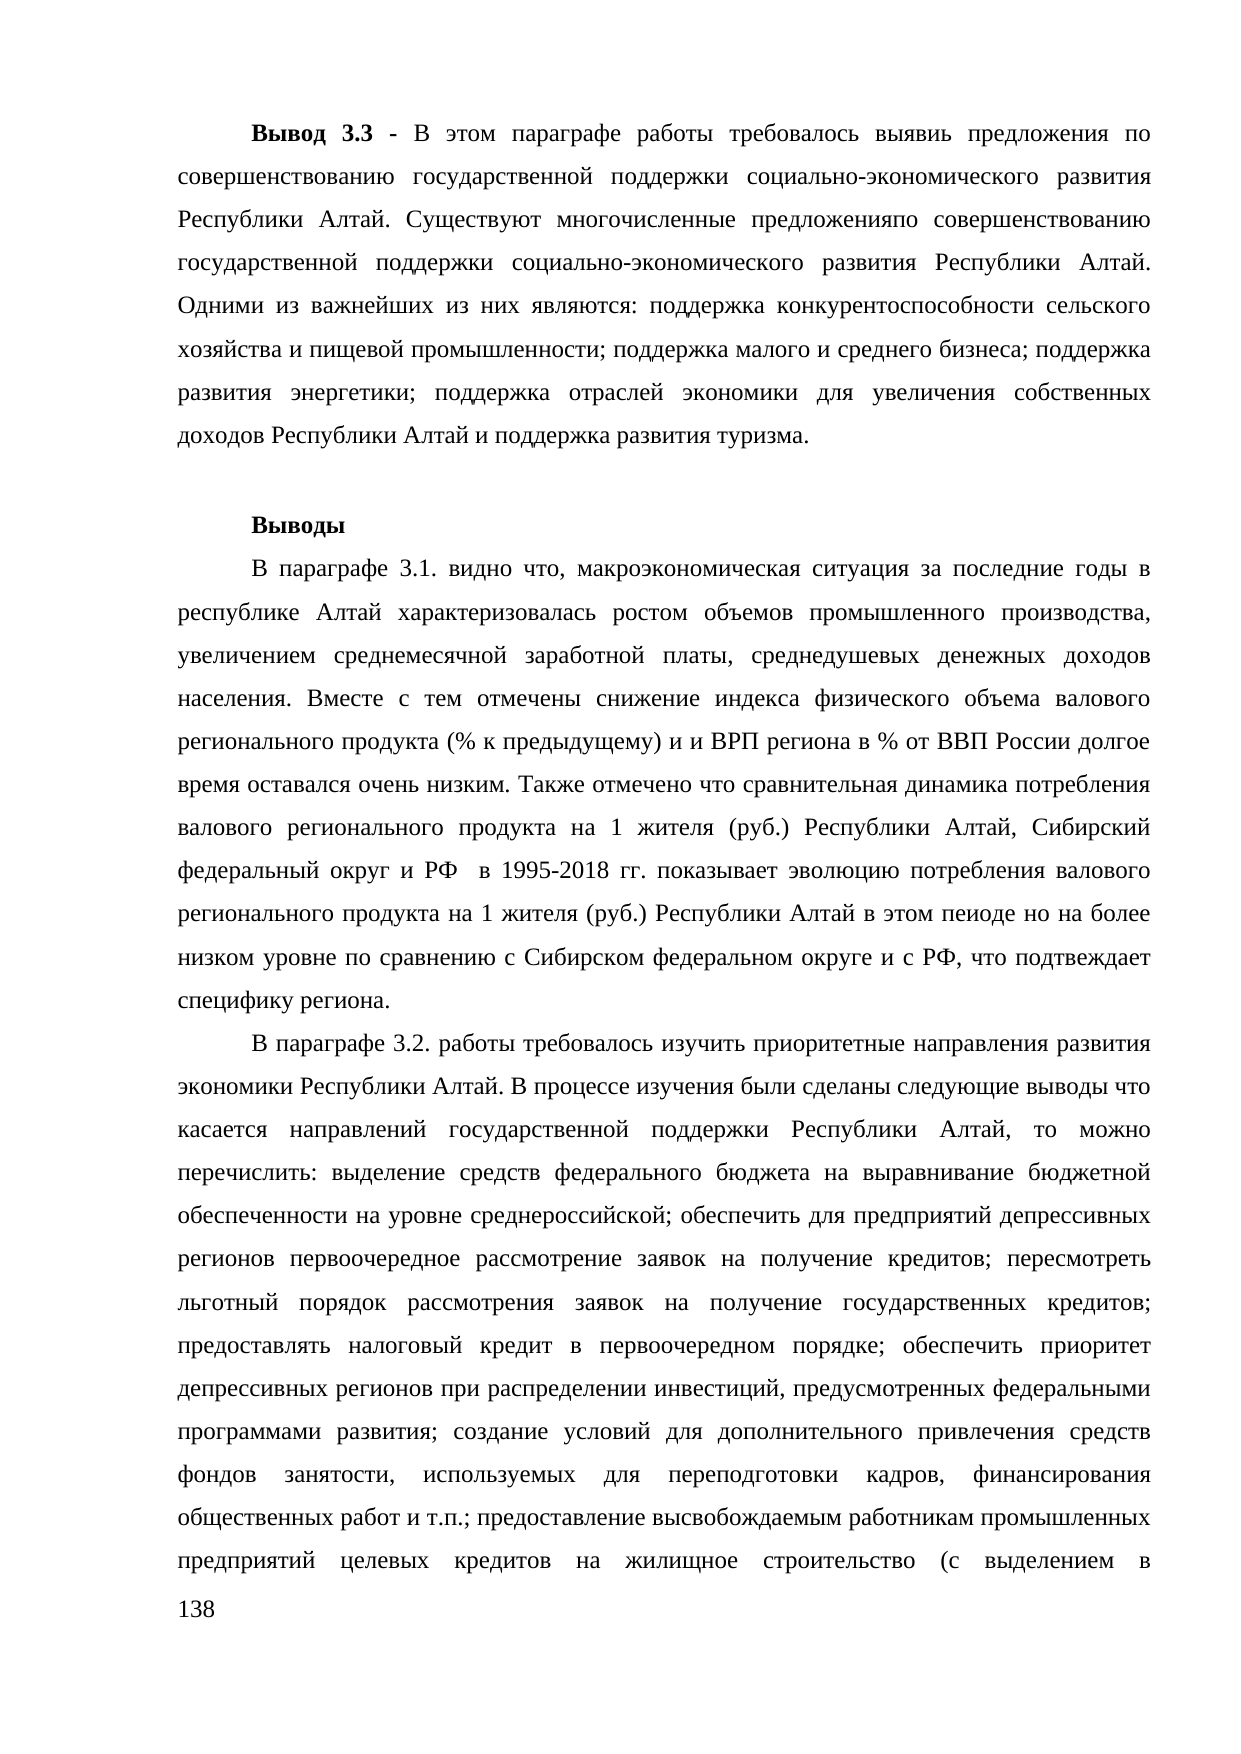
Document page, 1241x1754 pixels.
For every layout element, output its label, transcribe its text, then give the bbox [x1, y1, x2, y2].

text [177, 1028, 1152, 1574]
subtitle Выводы [177, 510, 1152, 539]
text В параграфе 3.1. видно что, макроэкономическая ситуация за последние годы в республике Алтай характеризовалась ростом объемов промышленного производства, увеличением среднемесячной заработной платы, среднедушевых денежных доходов населения. Вместе с тем отмечены снижение индекса физического объема валового регионального продукта (% к предыдущему) и и ВРП региона в % от ВВП России долгое время оставался очень низким. Также отмечено что сравнительная динамика потребления валового регионального продукта на 1 жителя (руб.) Республики Алтай, Сибирский федеральный округ и РФ в 1995-2018 гг. показывает эволюцию потребления валового регионального продукта на 1 жителя (руб.) Республики Алтай в этом пеиоде но на более низком уровне по сравнению с Сибирском федеральном округе и с РФ, что подтвеждает специфику региона. [177, 553, 1152, 1013]
text Вывод 3.3 - В этом параграфе работы требовалось выявиь предложения по совершенствованию государственной поддержки социально-экономического развития Республики Алтай. Существуют многочисленные предложенияпо совершенствованию государственной поддержки социально-экономического развития Республики Алтай. Одними из важнейших из них являются: поддержка конкурентоспособности сельского хозяйства и пищевой промышленности; поддержка малого и среднего бизнеса; поддержка развития энергетики; поддержка отраслей экономики для увеличения собственных доходов Республики Алтай и поддержка развития туризма. [177, 118, 1152, 449]
